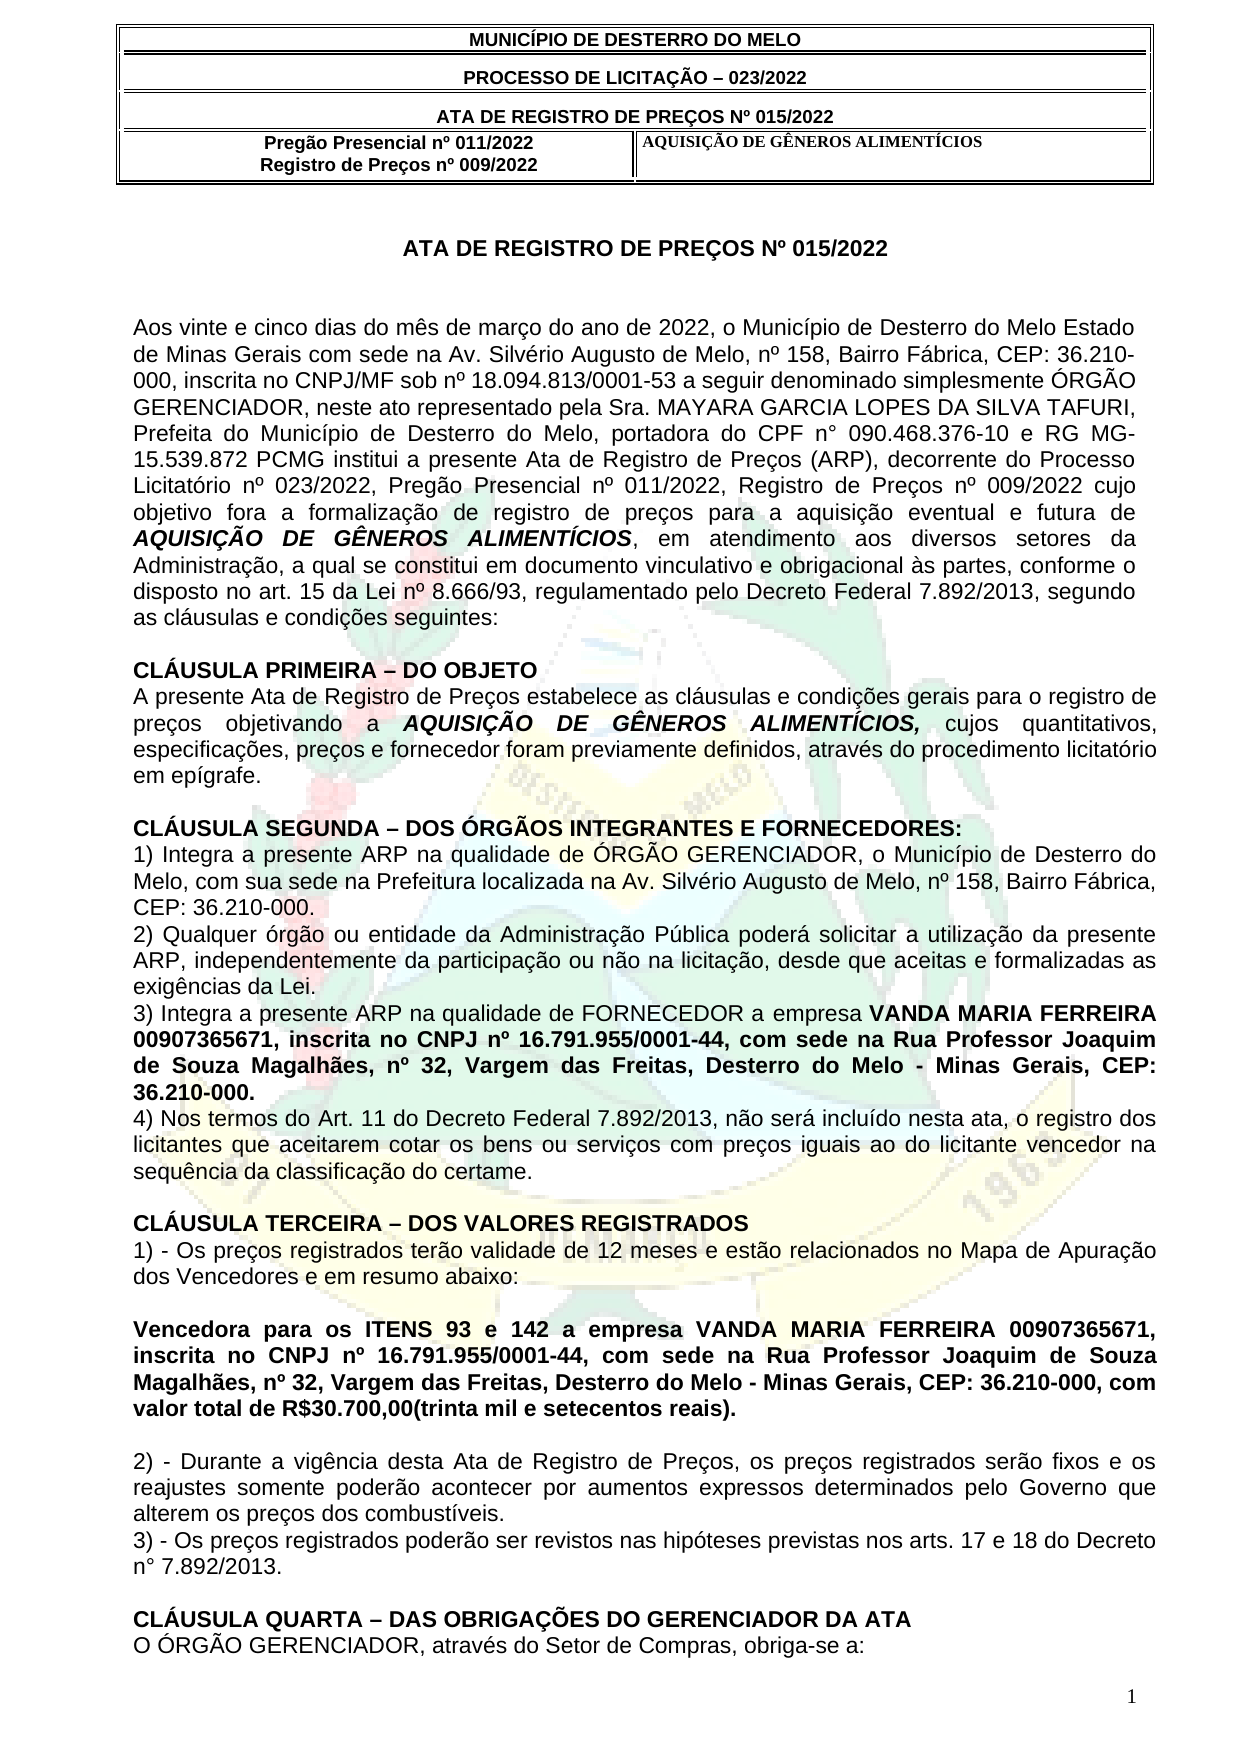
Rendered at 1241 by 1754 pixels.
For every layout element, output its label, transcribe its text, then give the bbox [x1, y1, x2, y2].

text 3) Integra a presente ARP na qualidade de FORNECEDOR a empresa VANDA MARIA FERREIRA 00907365671, inscrita no CNPJ nº 16.791.955/0001-44, com sede na Rua Professor Joaquim de Souza Magalhães, nº 32, Vargem das Freitas, Desterro do Melo - Minas Gerais, CEP: 36.210-000. [133, 999, 1157, 1105]
text 1) - Os preços registrados terão validade de 12 meses e estão relacionados no Mapa de Apuração dos Vencedores e em resumo abaixo: [133, 1237, 1157, 1289]
text 1) Integra a presente ARP na qualidade de ÓRGÃO GERENCIADOR, o Município de Desterro do Melo, com sua sede na Prefeitura localizada na Av. Silvério Augusto de Melo, nº 158, Bairro Fábrica, CEP: 36.210-000. [133, 841, 1157, 921]
text Vencedora para os ITENS 93 e 142 a empresa VANDA MARIA FERREIRA 00907365671, inscrita no CNPJ nº 16.791.955/0001-44, com sede na Rua Professor Joaquim de Souza Magalhães, nº 32, Vargem das Freitas, Desterro do Melo - Minas Gerais, CEP: 36.210-000, com valor total de R$30.700,00(trinta mil e setecentos reais). [133, 1316, 1157, 1421]
text CLÁUSULA PRIMEIRA – DO OBJETO [133, 657, 1157, 683]
text 3) - Os preços registrados poderão ser revistos nas hipóteses previstas nos arts. 17 e 18 do Decreto n° 7.892/2013. [133, 1527, 1157, 1579]
text A presente Ata de Registro de Preços estabelece as cláusulas e condições gerais para o registro de preços objetivando a AQUISIÇÃO DE GÊNEROS ALIMENTÍCIOS, cujos quantitativos, especificações, preços e fornecedor foram previamente definidos, através do procedimento licitatório em epígrafe. [133, 683, 1157, 789]
text CLÁUSULA SEGUNDA – DOS ÓRGÃOS INTEGRANTES E FORNECEDORES: [133, 815, 1157, 841]
text 2) - Durante a vigência desta Ata de Registro de Preços, os preços registrados serão fixos e os reajustes somente poderão acontecer por aumentos expressos determinados pelo Governo que alterem os preços dos combustíveis. [133, 1448, 1157, 1527]
text 4) Nos termos do Art. 11 do Decreto Federal 7.892/2013, não será incluído nesta ata, o registro dos licitantes que aceitarem cotar os bens ou serviços com preços iguais ao do licitante vencedor na sequência da classificação do certame. [133, 1105, 1157, 1184]
text CLÁUSULA TERCEIRA – DOS VALORES REGISTRADOS [133, 1210, 1157, 1237]
text ATA DE REGISTRO DE PREÇOS Nº 015/2022 [133, 235, 1157, 262]
text CLÁUSULA QUARTA – DAS OBRIGAÇÕES DO GERENCIADOR DA ATA [133, 1606, 1157, 1632]
text O ÓRGÃO GERENCIADOR, através do Setor de Compras, obriga-se a: [133, 1632, 1157, 1658]
text 2) Qualquer órgão ou entidade da Administração Pública poderá solicitar a utilização da presente ARP, independentemente da participação ou não na licitação, desde que aceitas e formalizadas as exigências da Lei. [133, 921, 1157, 999]
text Aos vinte e cinco dias do mês de março do ano de 2022, o Município de Desterro do Melo Estado de Minas Gerais com sede na Av. Silvério Augusto de Melo, nº 158, Bairro Fábrica, CEP: 36.210-000, inscrita no CNPJ/MF sob nº 18.094.813/0001- seguir denominado simplesmente ÓRGÃO GERENCIADOR, neste ato representado pela Sra. MAYARA GARCIA LOPES DA SILVA TAFURI, Prefeita do Município de Desterro do Melo, portadora do CPF n° 090.468.376-10 e RG MG-15.539.872 PCMG institui a presente Ata de Registro de Preços (ARP), decorrente do Processo Licitatório nº 023/2022, Pregão Presencial nº 011/2022, Registro de Preços nº 009/2022 cujo objetivo fora a formalização de registro de preços para a aquisição eventual e futura de AQUISIÇÃO DE GÊNEROS ALIMENTÍCIOS, em atendimento aos diversos setores da Administração, a qual se constitui em documento vinculativo e obrigacional às partes, conforme o disposto no art. 15 da Lei nº 8.666/93, regulamentado pelo Decreto Federal 7.892/2013, segundo as cláusulas e condições seguintes: [133, 314, 1137, 631]
